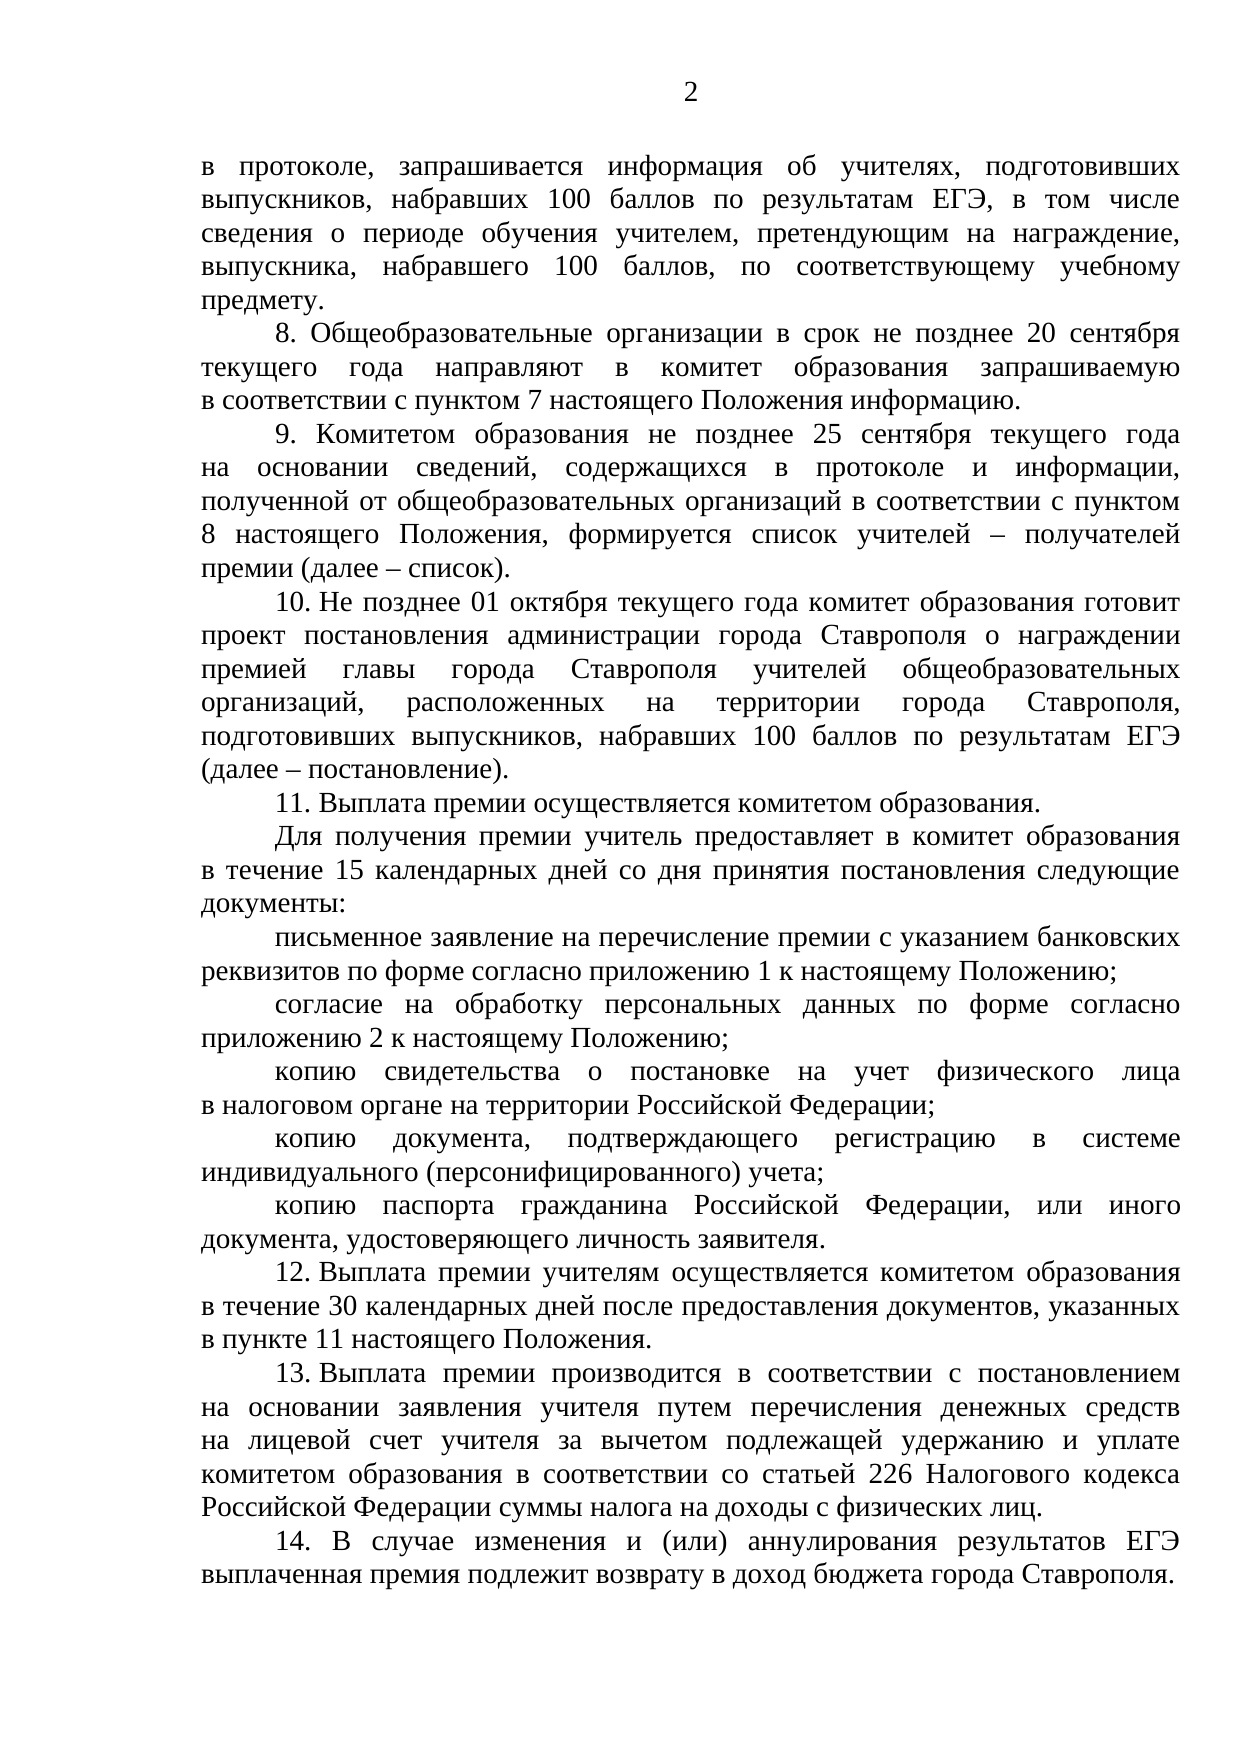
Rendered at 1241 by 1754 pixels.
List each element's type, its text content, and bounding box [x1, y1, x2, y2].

text письменное заявление на перечисление премии с указанием банковских реквизитов по форме согласно приложению 1 к настоящему Положению; [201, 919, 1181, 986]
text 9. Комитетом образования не позднее 25 сентября текущего года на основании сведений, содержащихся в протоколе и информации, полученной от общеобразовательных организаций в соответствии с пунктом 8 настоящего Положения, формируется список учителей – получателей премии (далее – список). [201, 416, 1181, 584]
text копию паспорта гражданина Российской Федерации, или иного документа, удостоверяющего личность заявителя. [201, 1187, 1181, 1254]
text 14. В случае изменения и (или) аннулирования результатов ЕГЭ выплаченная премия подлежит возврату в доход бюджета города Ставрополя. [201, 1523, 1181, 1590]
text согласие на обработку персональных данных по форме согласно приложению 2 к настоящему Положению; [201, 986, 1181, 1053]
text 12. Выплата премии учителям осуществляется комитетом образования в течение 30 календарных дней после предоставления документов, указанных в пункте 11 настоящего Положения. [201, 1254, 1181, 1355]
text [201, 148, 1181, 315]
text копию свидетельства о постановке на учет физического лица в налоговом органе на территории Российской Федерации; [201, 1053, 1181, 1120]
text Для получения премии учитель предоставляет в комитет образования в течение 15 календарных дней со дня принятия постановления следующие документы: [201, 818, 1181, 919]
text копию документа, подтверждающего регистрацию в системе индивидуального (персонифицированного) учета; [201, 1120, 1181, 1187]
text 13. Выплата премии производится в соответствии с постановлением на основании заявления учителя путем перечисления денежных средств на лицевой счет учителя за вычетом подлежащей удержанию и уплате комитетом образования в соответствии со статьей 226 Налогового кодекса Российской Федерации суммы налога на доходы с физических лиц. [201, 1355, 1181, 1523]
text 10. Не позднее 01 октября текущего года комитет образования готовит проект постановления администрации города Ставрополя о награждении премией главы города Ставрополя учителей общеобразовательных организаций, расположенных на территории города Ставрополя, подготовивших выпускников, набравших 100 баллов по результатам ЕГЭ (далее – постановление). [201, 584, 1181, 785]
text 11. Выплата премии осуществляется комитетом образования. [201, 785, 1181, 818]
text 8. Общеобразовательные организации в срок не позднее 20 сентября текущего года направляют в комитет образования запрашиваемую в соответствии с пунктом 7 настоящего Положения информацию. [201, 315, 1181, 416]
